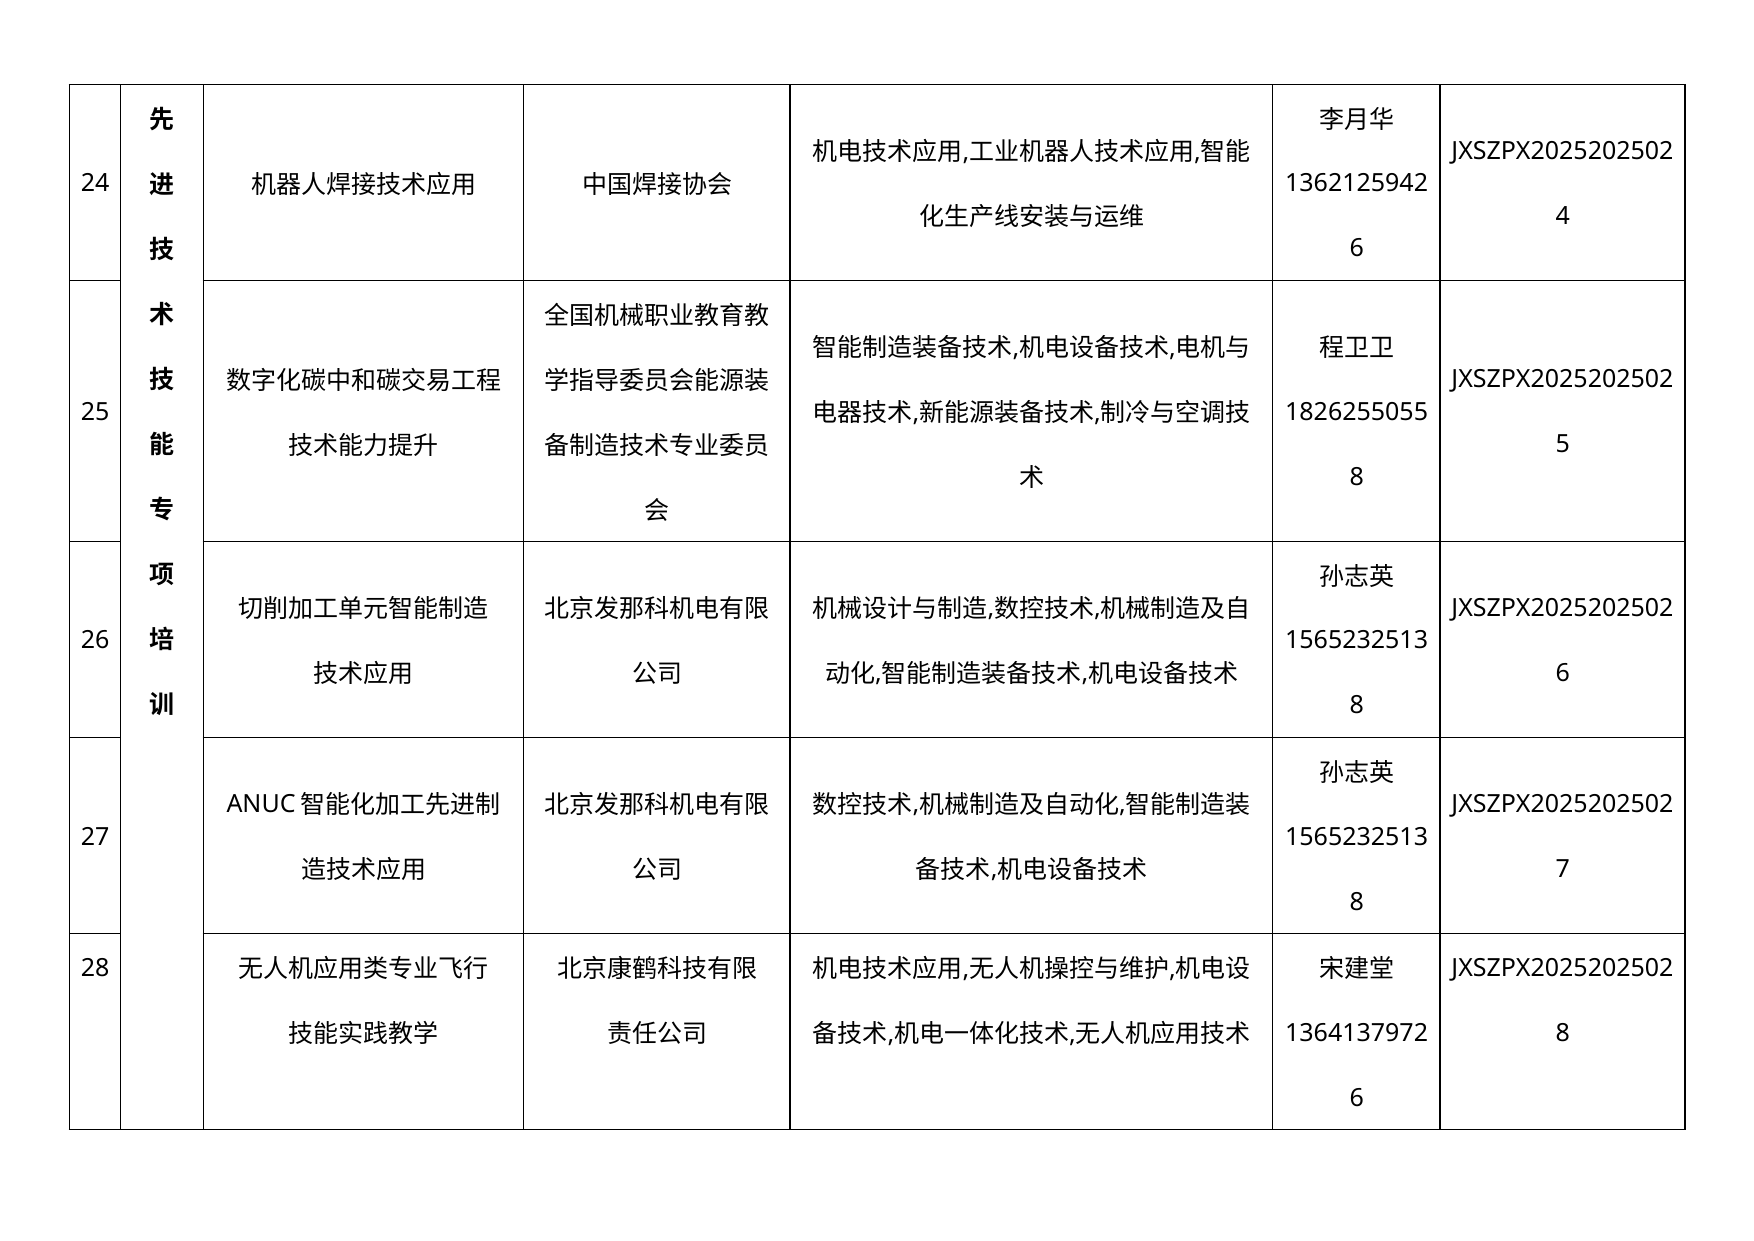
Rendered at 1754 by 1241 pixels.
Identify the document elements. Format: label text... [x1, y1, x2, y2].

table_cell 先 进 技 术 技 能 专 项 培 训 [121, 85, 203, 1129]
table_cell 机械设计与制造,数控技术,机械制造及自动化,智能制造装备技术,机电设备技术 [791, 542, 1272, 737]
table_cell 北京发那科机电有限公司 [524, 738, 789, 933]
table_cell ANUC智能化加工先进制造技术应用 [204, 738, 523, 933]
table_cell 全国机械职业教育教学指导委员会能源装备制造技术专业委员会 [524, 281, 789, 541]
table_cell JXSZPX20252025024 [1441, 85, 1684, 280]
table_cell 宋建堂 13641379726 [1273, 934, 1439, 1129]
table_cell 北京康鹤科技有限 责任公司 [524, 934, 789, 1129]
table_cell 26 [70, 542, 120, 737]
table_cell JXSZPX20252025028 [1441, 934, 1684, 1129]
table_cell 孙志英 15652325138 [1273, 738, 1439, 933]
table_cell 孙志英 15652325138 [1273, 542, 1439, 737]
table_cell 智能制造装备技术,机电设备技术,电机与电器技术,新能源装备技术,制冷与空调技术 [791, 281, 1272, 541]
table_cell 数控技术,机械制造及自动化,智能制造装备技术,机电设备技术 [791, 738, 1272, 933]
table_cell JXSZPX20252025027 [1441, 738, 1684, 933]
table_cell 数字化碳中和碳交易工程技术能力提升 [204, 281, 523, 541]
table_cell 25 [70, 281, 120, 541]
table_cell 无人机应用类专业飞行 技能实践教学 [204, 934, 523, 1129]
table_cell 机电技术应用,工业机器人技术应用,智能化生产线安装与运维 [791, 85, 1272, 280]
table_cell 中国焊接协会 [524, 85, 789, 280]
table_cell JXSZPX20252025026 [1441, 542, 1684, 737]
table_cell 李月华 13621259426 [1273, 85, 1439, 280]
table_cell 切削加工单元智能制造 技术应用 [204, 542, 523, 737]
table_cell 程卫卫 18262550558 [1273, 281, 1439, 541]
table_cell 28 [70, 934, 120, 1129]
table_cell 24 [70, 85, 120, 280]
table_cell 27 [70, 738, 120, 933]
table_cell 北京发那科机电有限公司 [524, 542, 789, 737]
table_cell 机器人焊接技术应用 [204, 85, 523, 280]
table_cell JXSZPX20252025025 [1441, 281, 1684, 541]
table_cell 机电技术应用,无人机操控与维护,机电设备技术,机电一体化技术,无人机应用技术 [791, 934, 1272, 1129]
